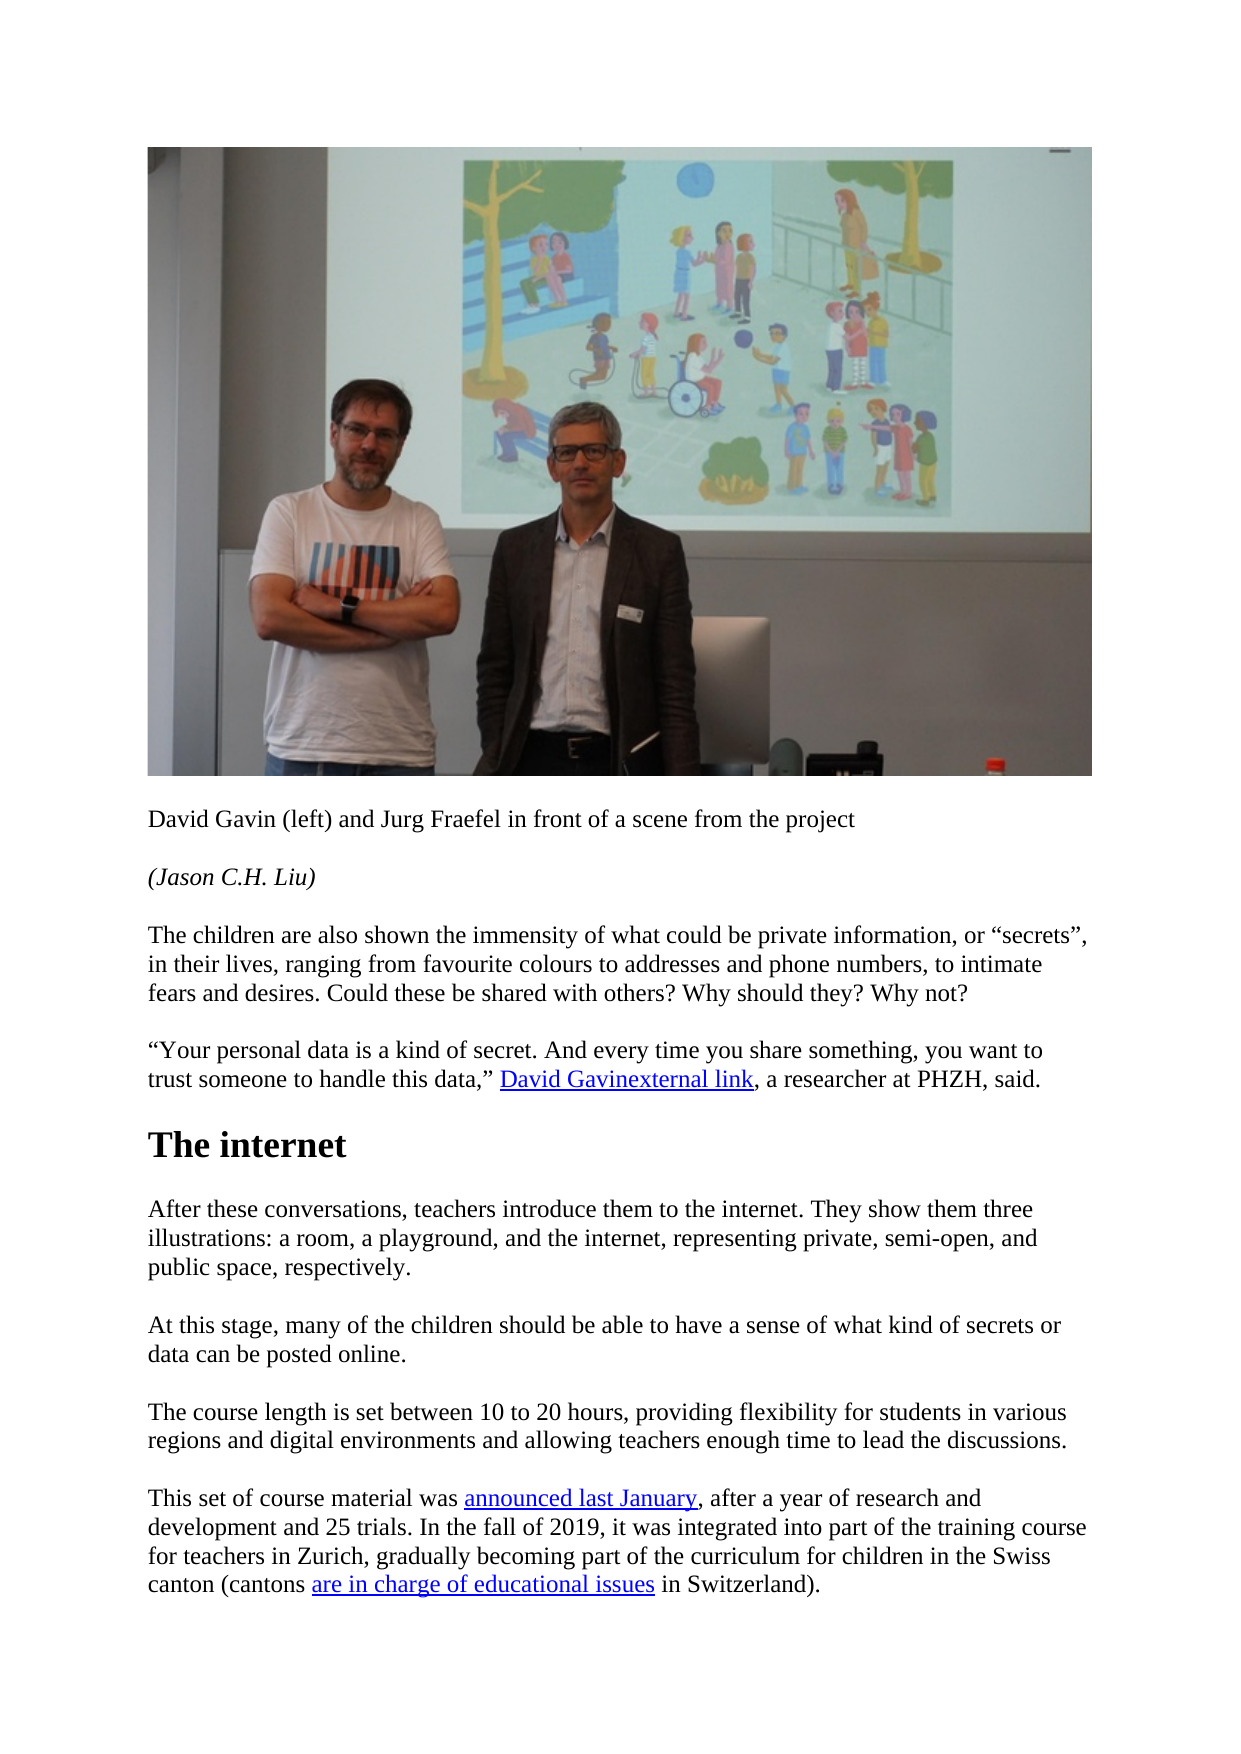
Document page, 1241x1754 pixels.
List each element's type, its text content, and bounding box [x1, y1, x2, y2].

text (Jason C.H. Liu) [148, 862, 1093, 891]
text David Gavin (left) and Jurg Fraefel in front of a scene from the project [148, 804, 1093, 833]
text This set of course material was announced last January, after a year of research and development and 25 trials. In the fall of 2019, it was integrated into part of the training course for teachers in Zurich, gradually becoming part of the curriculum for children in the Swiss canton (cantons are in charge of educational issues in Switzerland). [148, 1483, 1093, 1598]
text After these conversations, teachers introduce them to the internet. They show them three illustrations: a room, a playground, and the internet, representing private, semi-open, and public space, respectively. [148, 1194, 1093, 1281]
picture [147, 147, 1092, 776]
text “Your personal data is a kind of secret. And every time you share something, you want to trust someone to handle this data,” David Gavinexternal link, a researcher at PHZH, said. [148, 1036, 1093, 1093]
text At this stage, many of the children should be able to have a sense of what kind of secrets or data can be posted online. [148, 1310, 1093, 1367]
text The children are also shown the immensity of what could be private information, or “secrets”, in their lives, ranging from favourite colours to addresses and phone numbers, to intimate fears and desires. Could these be shared with others? Why should they? Why not? [148, 920, 1093, 1006]
text The course length is set between 10 to 20 hours, providing flexibility for students in various regions and digital environments and allowing teachers enough time to lead the discussions. [148, 1397, 1093, 1454]
text The internet [148, 1122, 1093, 1165]
